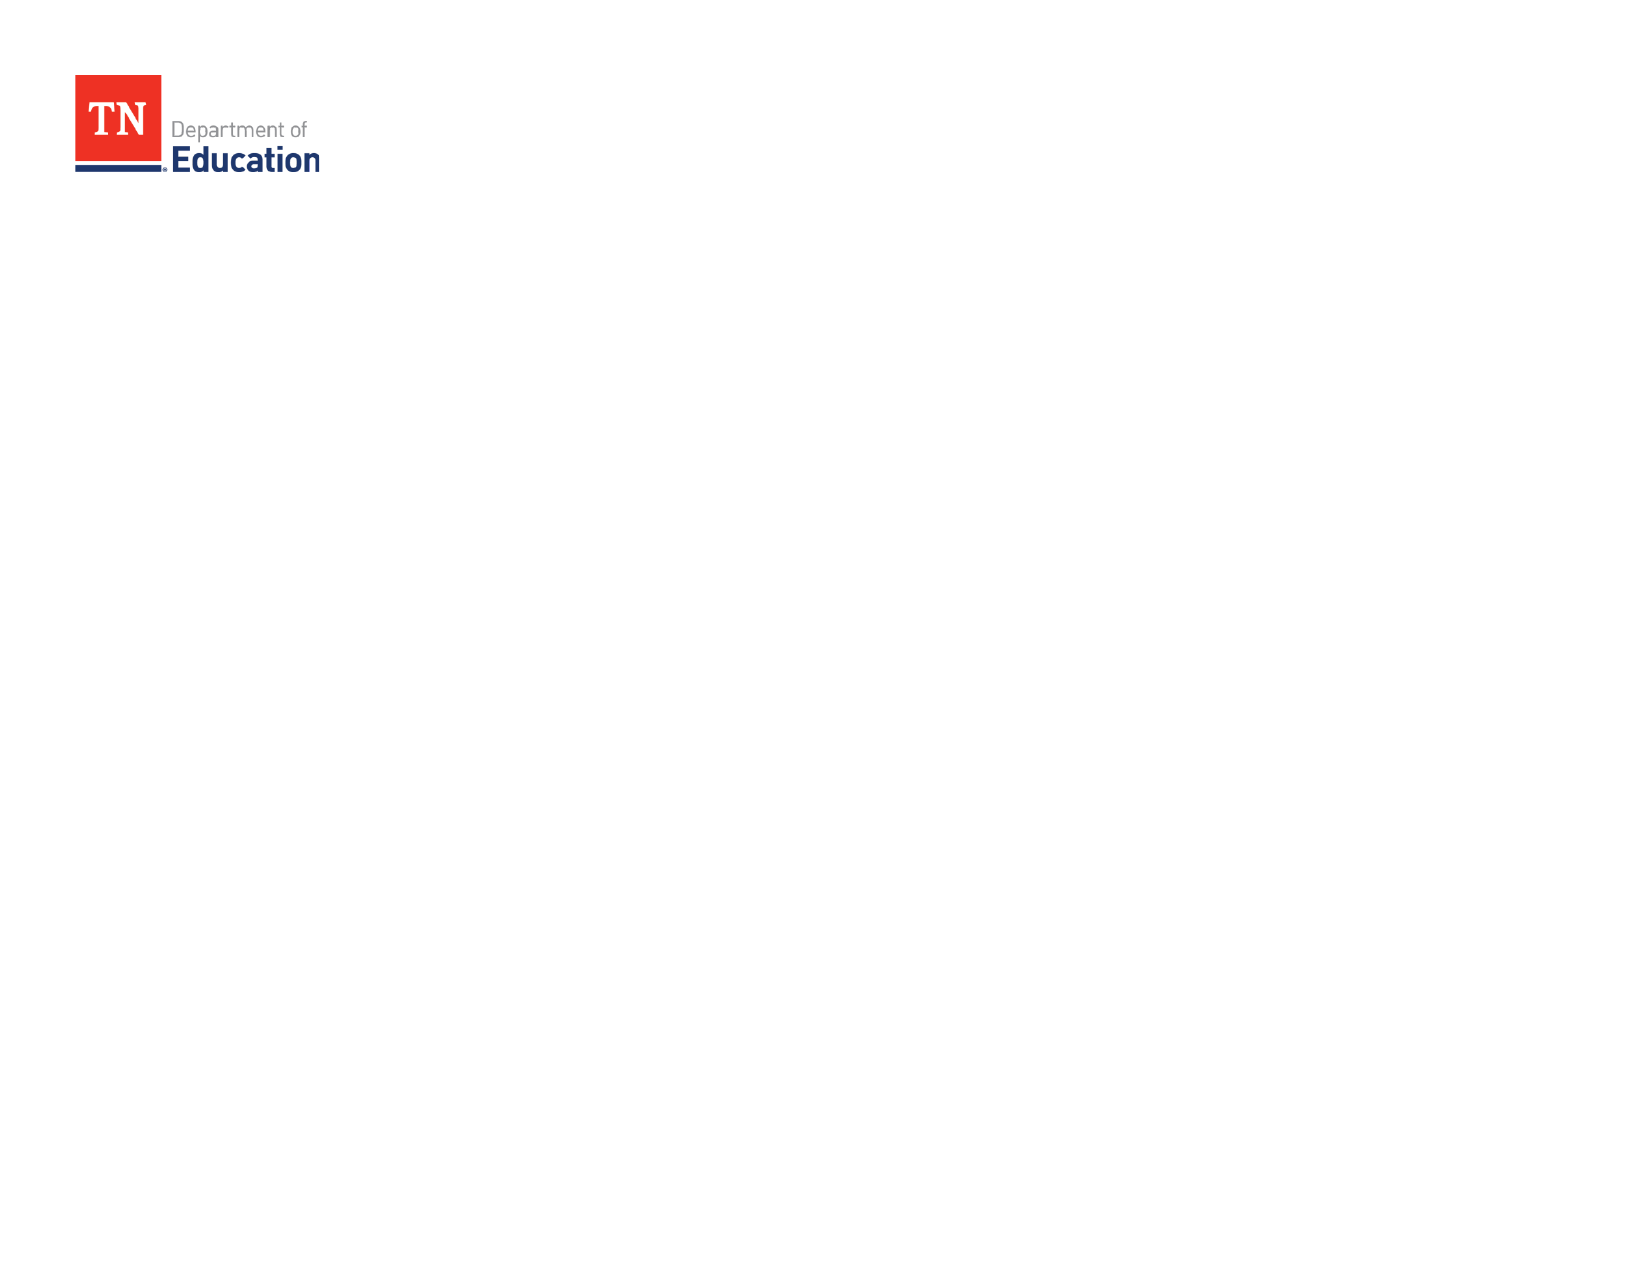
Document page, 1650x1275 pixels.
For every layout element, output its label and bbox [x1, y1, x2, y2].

picture [75, 75, 320, 172]
